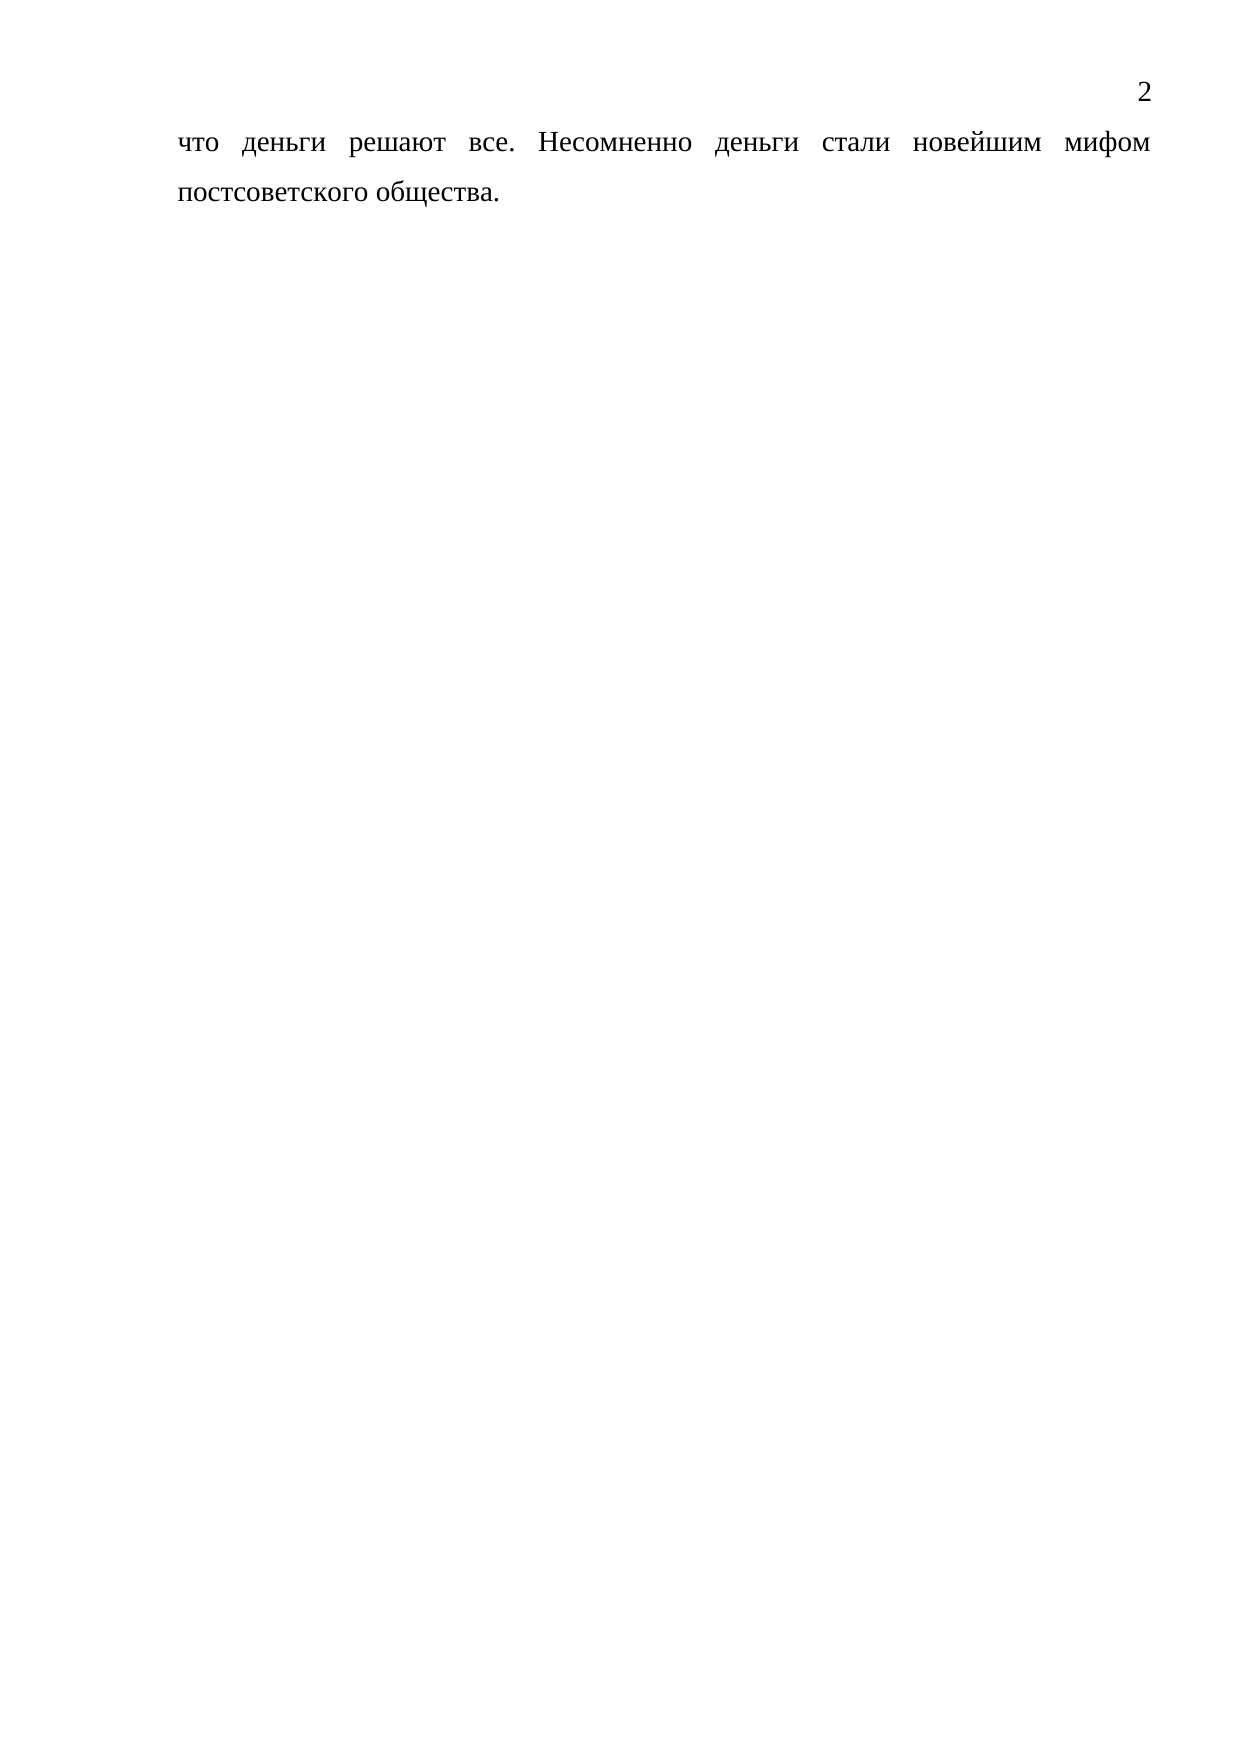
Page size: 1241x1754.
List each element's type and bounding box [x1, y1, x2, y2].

text [177, 124, 1152, 208]
